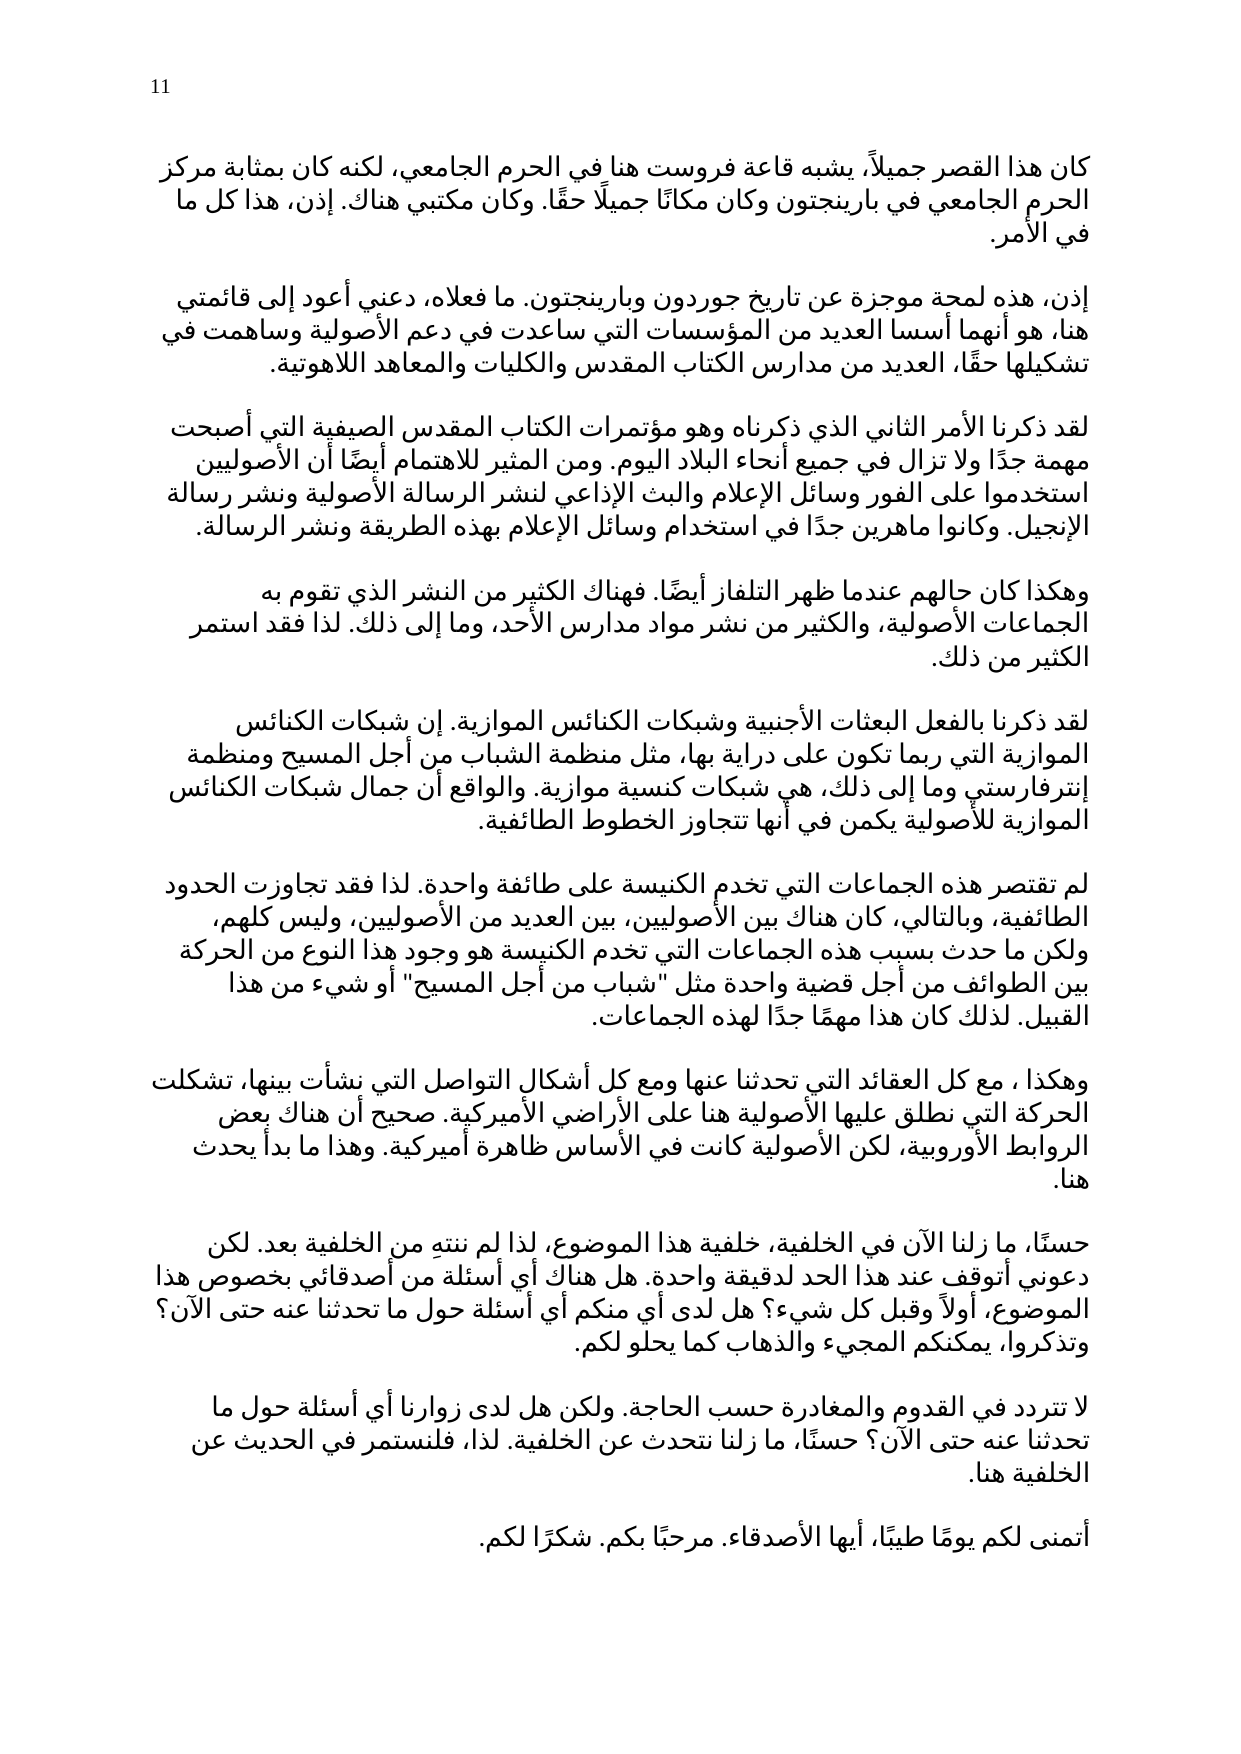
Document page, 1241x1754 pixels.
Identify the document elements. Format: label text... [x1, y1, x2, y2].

text كان هذا القصر جميلاً، يشبه قاعة فروست هنا في الحرم الجامعي، لكنه كان بمثابة مركز الحرم الجامعي في بارينجتون وكان مكانًا جميلًا حقًا. وكان مكتبي هناك. إذن، هذا كل ما في الأمر. [150, 150, 1090, 249]
text إذن، هذه لمحة موجزة عن تاريخ جوردون وبارينجتون. ما فعلاه، دعني أعود إلى قائمتي هنا، هو أنهما أسسا العديد من المؤسسات التي ساعدت في دعم الأصولية وساهمت في تشكيلها حقًا، العديد من مدارس الكتاب المقدس والكليات والمعاهد اللاهوتية. [150, 280, 1090, 379]
text لا تتردد في القدوم والمغادرة حسب الحاجة. ولكن هل لدى زوارنا أي أسئلة حول ما تحدثنا عنه حتى الآن؟ حسنًا، ما زلنا نتحدث عن الخلفية. لذا، فلنستمر في الحديث عن الخلفية هنا. [150, 1390, 1090, 1489]
text وهكذا ، مع كل العقائد التي تحدثنا عنها ومع كل أشكال التواصل التي نشأت بينها، تشكلت الحركة التي نطلق عليها الأصولية هنا على الأراضي الأميركية. صحيح أن هناك بعض الروابط الأوروبية، لكن الأصولية كانت في الأساس ظاهرة أميركية. وهذا ما بدأ يحدث هنا. [150, 1063, 1090, 1195]
text لقد ذكرنا بالفعل البعثات الأجنبية وشبكات الكنائس الموازية. إن شبكات الكنائس الموازية التي ربما تكون على دراية بها، مثل منظمة الشباب من أجل المسيح ومنظمة إنترفارستي وما إلى ذلك، هي شبكات كنسية موازية. والواقع أن جمال شبكات الكنائس الموازية للأصولية يكمن في أنها تتجاوز الخطوط الطائفية. [150, 704, 1090, 836]
text حسنًا، ما زلنا الآن في الخلفية، خلفية هذا الموضوع، لذا لم ننتهِ من الخلفية بعد. لكن دعوني أتوقف عند هذا الحد لدقيقة واحدة. هل هناك أي أسئلة من أصدقائي بخصوص هذا الموضوع، أولاً وقبل كل شيء؟ هل لدى أي منكم أي أسئلة حول ما تحدثنا عنه حتى الآن؟ وتذكروا، يمكنكم المجيء والذهاب كما يحلو لكم. [150, 1227, 1090, 1359]
text أتمنى لكم يومًا طيبًا، أيها الأصدقاء. مرحبًا بكم. شكرًا لكم. [150, 1520, 1090, 1553]
text لقد ذكرنا الأمر الثاني الذي ذكرناه وهو مؤتمرات الكتاب المقدس الصيفية التي أصبحت مهمة جدًا ولا تزال في جميع أنحاء البلاد اليوم. ومن المثير للاهتمام أيضًا أن الأصوليين استخدموا على الفور وسائل الإعلام والبث الإذاعي لنشر الرسالة الأصولية ونشر رسالة الإنجيل. وكانوا ماهرين جدًا في استخدام وسائل الإعلام بهذه الطريقة ونشر الرسالة. [150, 410, 1090, 542]
text لم تقتصر هذه الجماعات التي تخدم الكنيسة على طائفة واحدة. لذا فقد تجاوزت الحدود الطائفية، وبالتالي، كان هناك بين الأصوليين، بين العديد من الأصوليين، وليس كلهم، ولكن ما حدث بسبب هذه الجماعات التي تخدم الكنيسة هو وجود هذا النوع من الحركة بين الطوائف من أجل قضية واحدة مثل "شباب من أجل المسيح" أو شيء من هذا القبيل. لذلك كان هذا مهمًا جدًا لهذه الجماعات. [150, 867, 1090, 1032]
text وهكذا كان حالهم عندما ظهر التلفاز أيضًا. فهناك الكثير من النشر الذي تقوم به الجماعات الأصولية، والكثير من نشر مواد مدارس الأحد، وما إلى ذلك. لذا فقد استمر الكثير من ذلك. [150, 574, 1090, 673]
